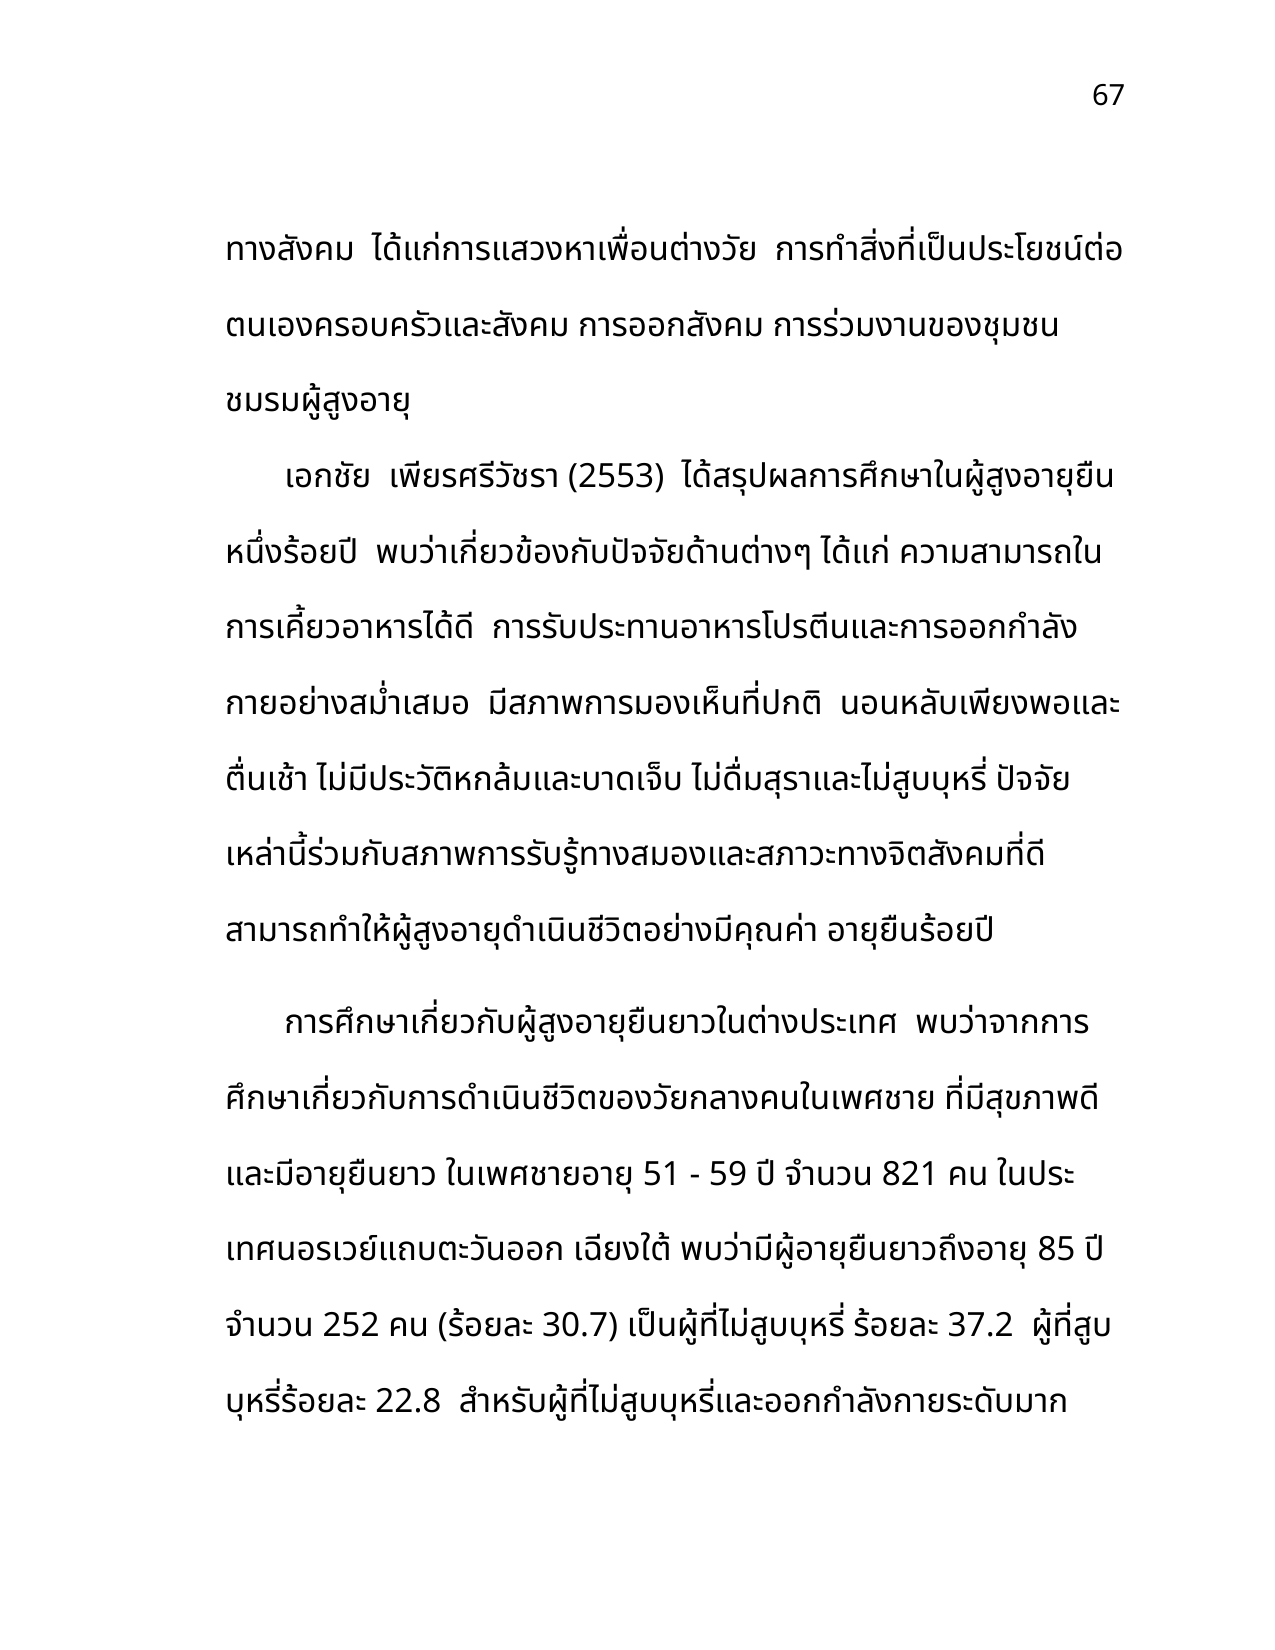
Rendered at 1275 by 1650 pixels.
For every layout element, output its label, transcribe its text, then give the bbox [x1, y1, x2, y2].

text เอกชัย เพียรศรีวัชรา (2553) ได้สรุปผลการศึกษาในผู้สูงอายุยืนหนึ่งร้อยปี พบว่าเกี่ยวข้องกับปัจจัยด้านต่างๆ ได้แก่ ความสามารถในการเคี้ยวอาหารได้ดี การรับประทานอาหารโปรตีนและการออกกำลังกายอย่างสม่ำเสมอ มีสภาพการมองเห็นที่ปกติ นอนหลับเพียงพอและตื่นเช้า ไม่มีประวัติหกล้มและบาดเจ็บ ไม่ดื่มสุราและไม่สูบบุหรี่ ปัจจัยเหล่านี้ร่วมกับสภาพการรับรู้ทางสมองและสภาวะทางจิตสังคมที่ดี สามารถทำให้ผู้สูงอายุดำเนินชีวิตอย่างมีคุณค่า อายุยืนร้อยปี [225, 452, 1125, 956]
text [225, 225, 1125, 427]
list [225, 998, 1125, 1427]
